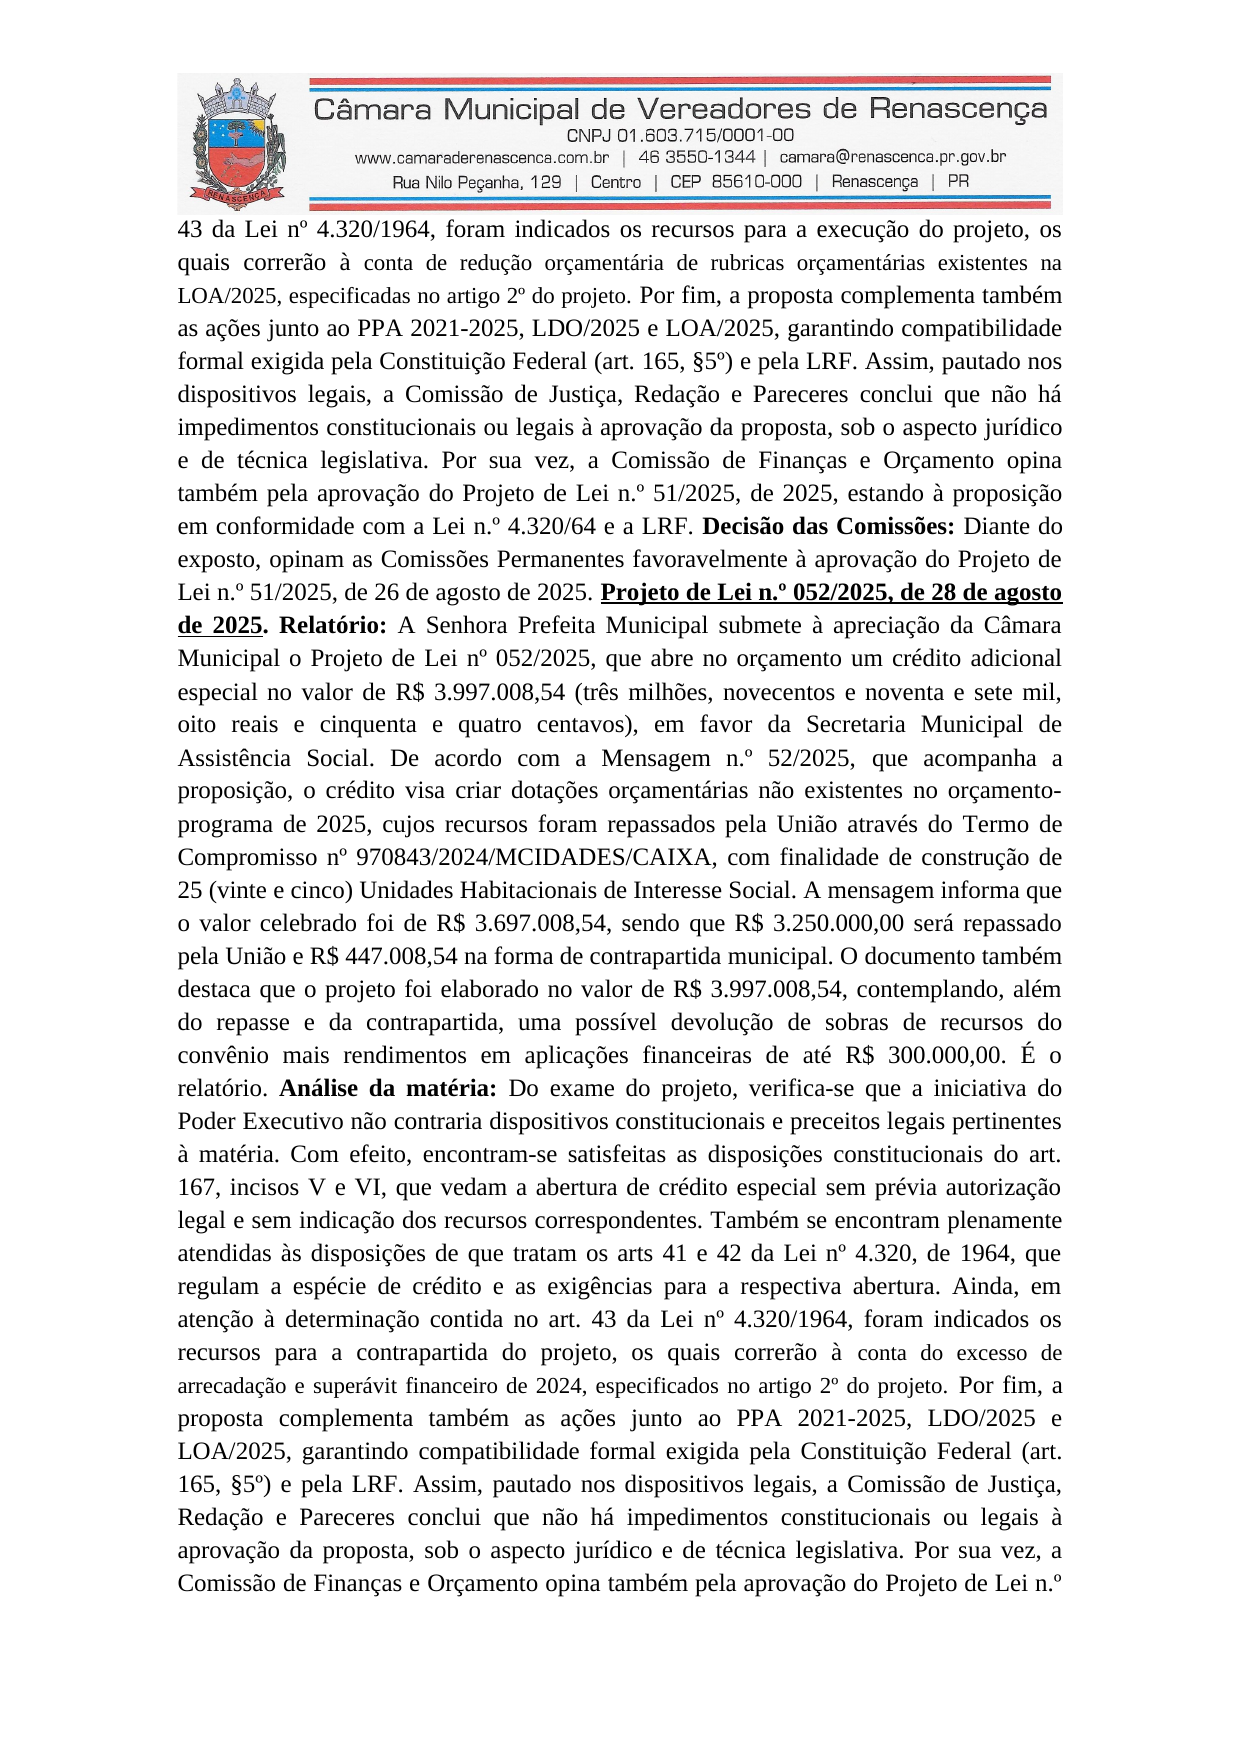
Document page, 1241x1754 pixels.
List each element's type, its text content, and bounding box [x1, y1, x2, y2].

picture [177, 73, 1063, 215]
